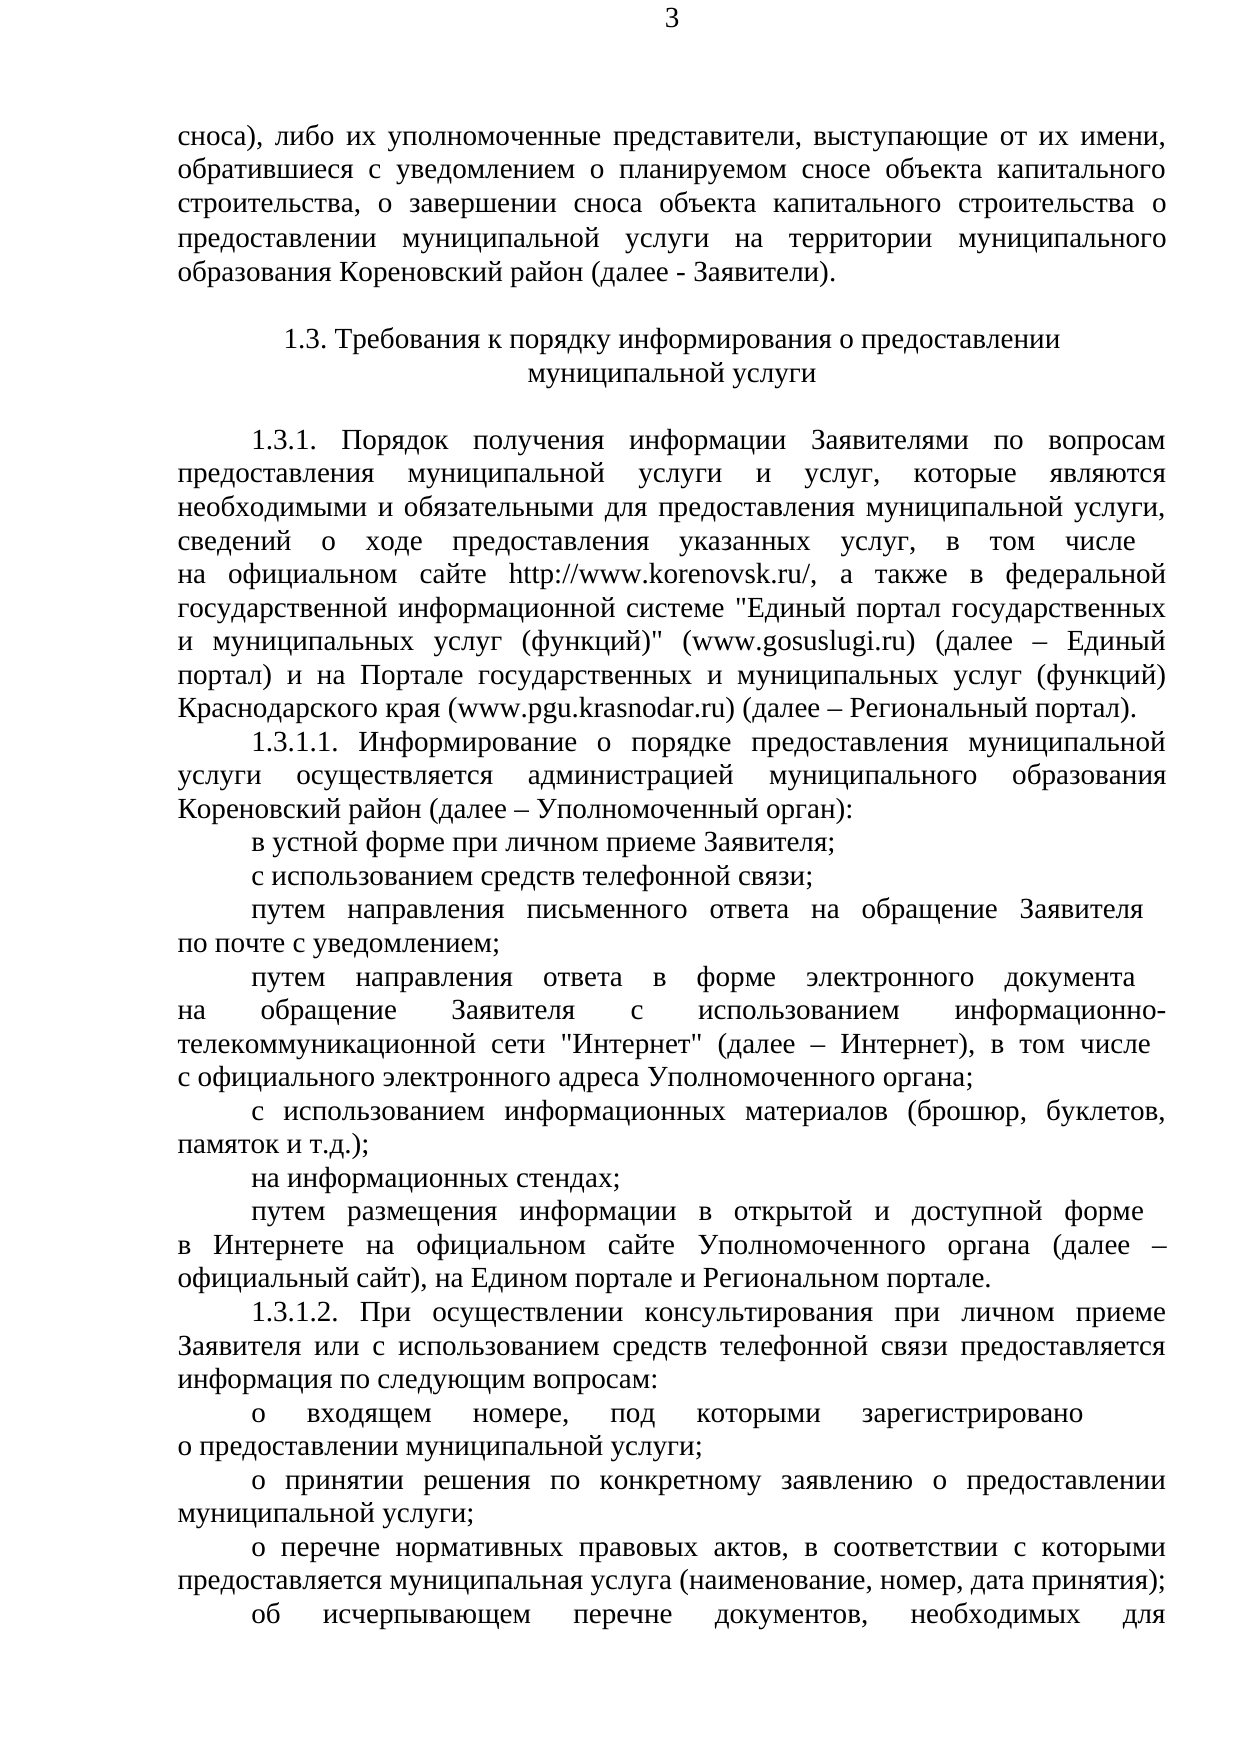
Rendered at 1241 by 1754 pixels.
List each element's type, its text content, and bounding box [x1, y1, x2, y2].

text 1.3.1.2. При осуществлении консультирования при личном приеме Заявителя или с использованием средств телефонной связи предоставляется информация по следующим вопросам: [177, 1294, 1167, 1395]
text о принятии решения по конкретному заявлению о предоставлении муниципальной услуги; [177, 1462, 1167, 1529]
text 1.3.1. Порядок получения информации Заявителями по вопросам предоставления муниципальной услуги и услуг, которые являются необходимыми и обязательными для предоставления муниципальной услуги, сведений о ходе предоставления указанных услуг, в том числе на официальном сайте http://www.korenovsk.ru/, а также в федеральной государственной информационной системе "Единый портал государственных и муниципальных услуг (функций)" (www.gosuslugi.ru) (далее – Единый портал) и на Портале государственных и муниципальных услуг (функций) Краснодарского края (www.pgu.krasnodar.ru) (далее – Региональный портал). [177, 422, 1167, 724]
text в устной форме при личном приеме Заявителя; [177, 824, 1167, 858]
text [177, 1596, 1167, 1629]
text о входящем номере, под которыми зарегистрировано о предоставлении муниципальной услуги; [177, 1395, 1167, 1462]
text путем направления письменного ответа на обращение Заявителя по почте с уведомлением; [177, 892, 1167, 959]
list муниципальной услуги [177, 355, 1167, 388]
text с использованием средств телефонной связи; [177, 858, 1167, 892]
text о перечне нормативных правовых актов, в соответствии с которыми предоставляется муниципальная услуга (наименование, номер, дата принятия); [177, 1529, 1167, 1596]
text путем направления ответа в форме электронного документа на обращение Заявителя с использованием информационно-телекоммуникационной сети "Интернет" (далее – Интернет), в том числе с официального электронного адреса Уполномоченного органа; [177, 959, 1167, 1093]
text 1.3.1.1. Информирование о порядке предоставления муниципальной услуги осуществляется администрацией муниципального образования Кореновский район (далее – Уполномоченный орган): [177, 724, 1167, 824]
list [177, 118, 1167, 288]
text на информационных стендах; [177, 1160, 1167, 1193]
text с использованием информационных материалов (брошюр, буклетов, памяток и т.д.); [177, 1093, 1167, 1160]
text путем размещения информации в открытой и доступной форме в Интернете на официальном сайте Уполномоченного органа (далее – официальный сайт), на Едином портале и Региональном портале. [177, 1193, 1167, 1294]
list 1.3. Требования к порядку информирования о предоставлении [177, 321, 1167, 355]
